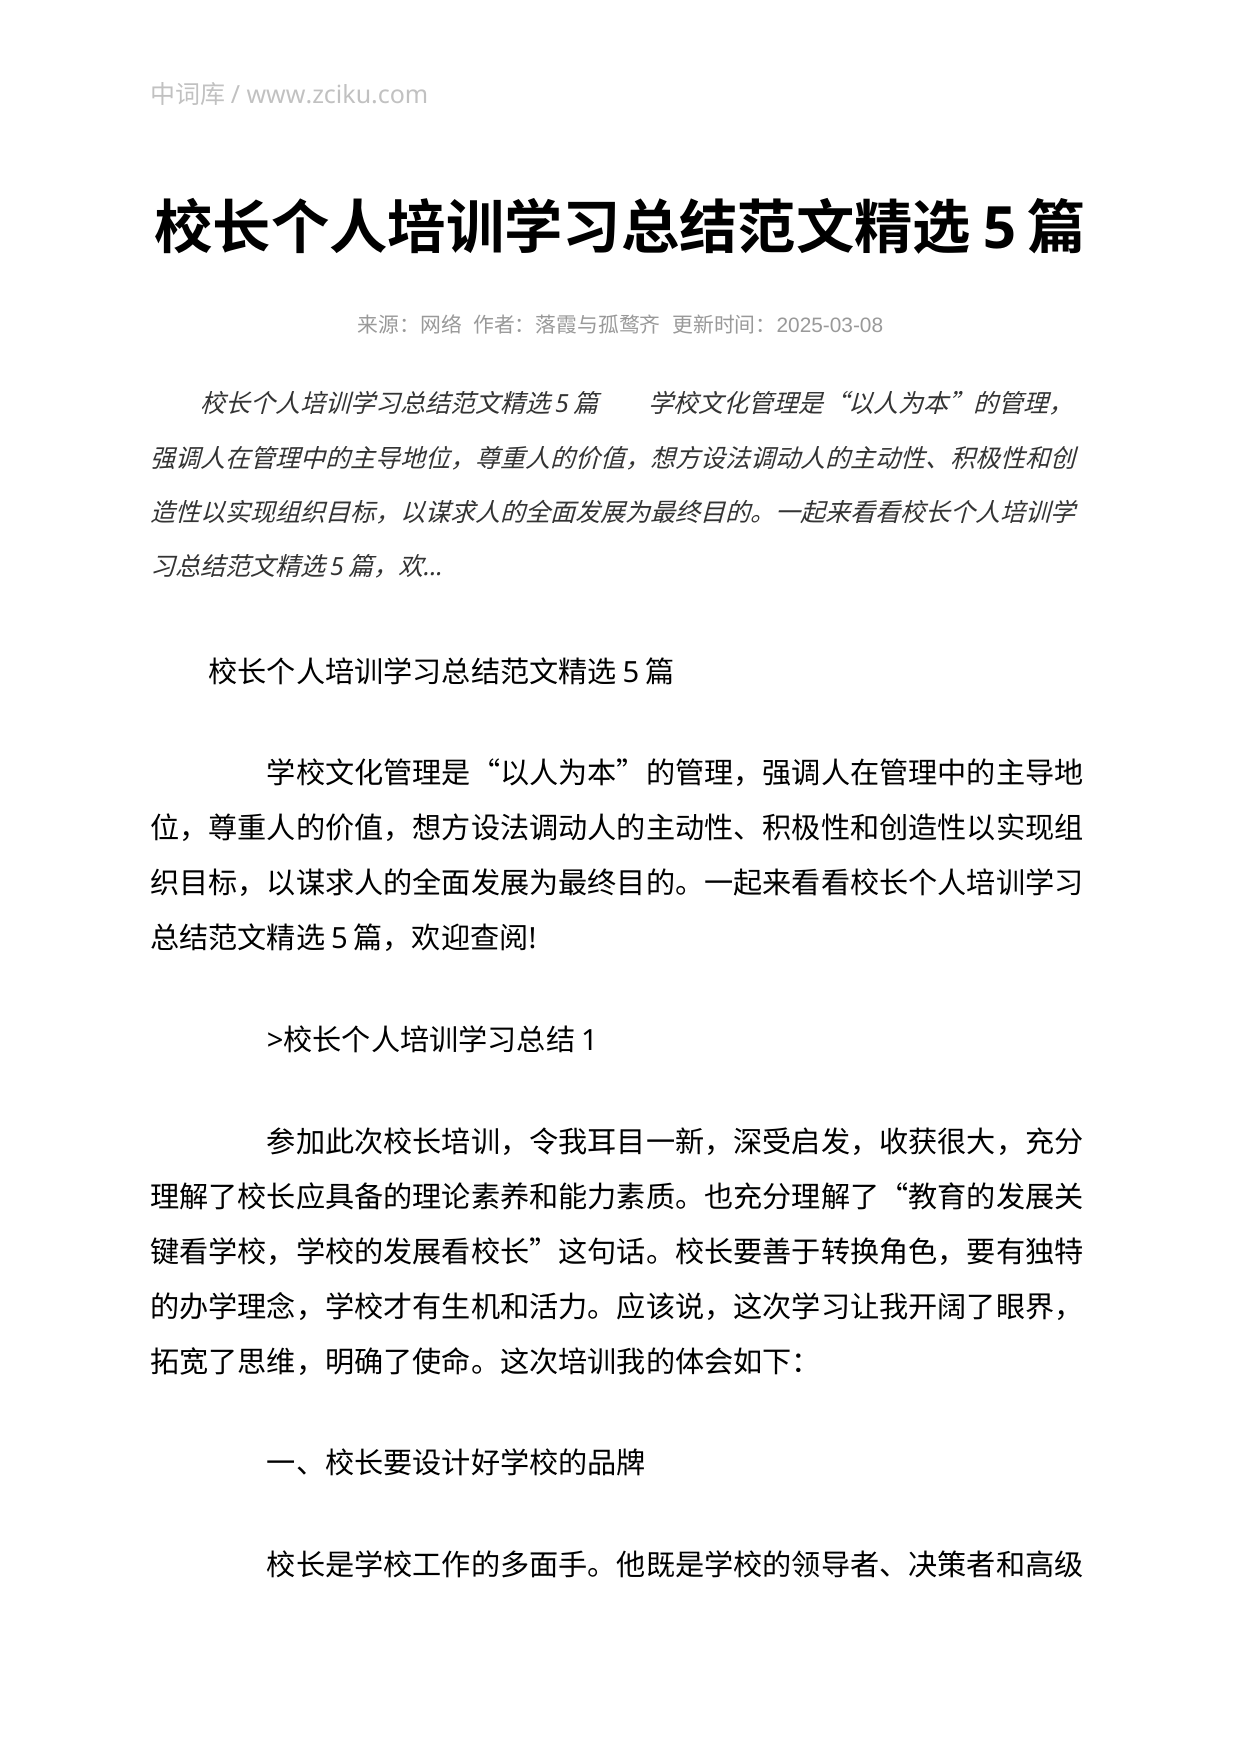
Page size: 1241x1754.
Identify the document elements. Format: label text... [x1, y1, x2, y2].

text 来源：网络 作者：落霞与孤鹜齐 更新时间：2025-03-08 [150, 313, 1090, 337]
text 参加此次校长培训，令我耳目一新，深受启发，收获很大，充分理解了校长应具备的理论素养和能力素质。也充分理解了“教育的发展关键看学校，学校的发展看校长”这句话。校长要善于转换角色，要有独特的办学理念，学校才有生机和活力。应该说，这次学习让我开阔了眼界，拓宽了思维，明确了使命。这次培训我的体会如下： [150, 1119, 1090, 1381]
text >校长个人培训学习总结1 [150, 1017, 1090, 1059]
text 学校文化管理是“以人为本”的管理，强调人在管理中的主导地位，尊重人的价值，想方设法调动人的主动性、积极性和创造性以实现组织目标，以谋求人的全面发展为最终目的。一起来看看校长个人培训学习总结范文精选5篇，欢迎查阅! [150, 750, 1090, 957]
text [150, 1542, 1090, 1584]
text 校长个人培训学习总结范文精选5篇 学校文化管理是“以人为本”的管理，强调人在管理中的主导地位，尊重人的价值，想方设法调动人的主动性、积极性和创造性以实现组织目标，以谋求人的全面发展为最终目的。一起来看看校长个人培训学习总结范文精选5篇，欢... [150, 384, 1090, 583]
text 校长个人培训学习总结范文精选5篇 [150, 648, 1090, 691]
subtitle 校长个人培训学习总结范文精选5篇 [150, 181, 1090, 266]
text 一、校长要设计好学校的品牌 [150, 1440, 1090, 1482]
